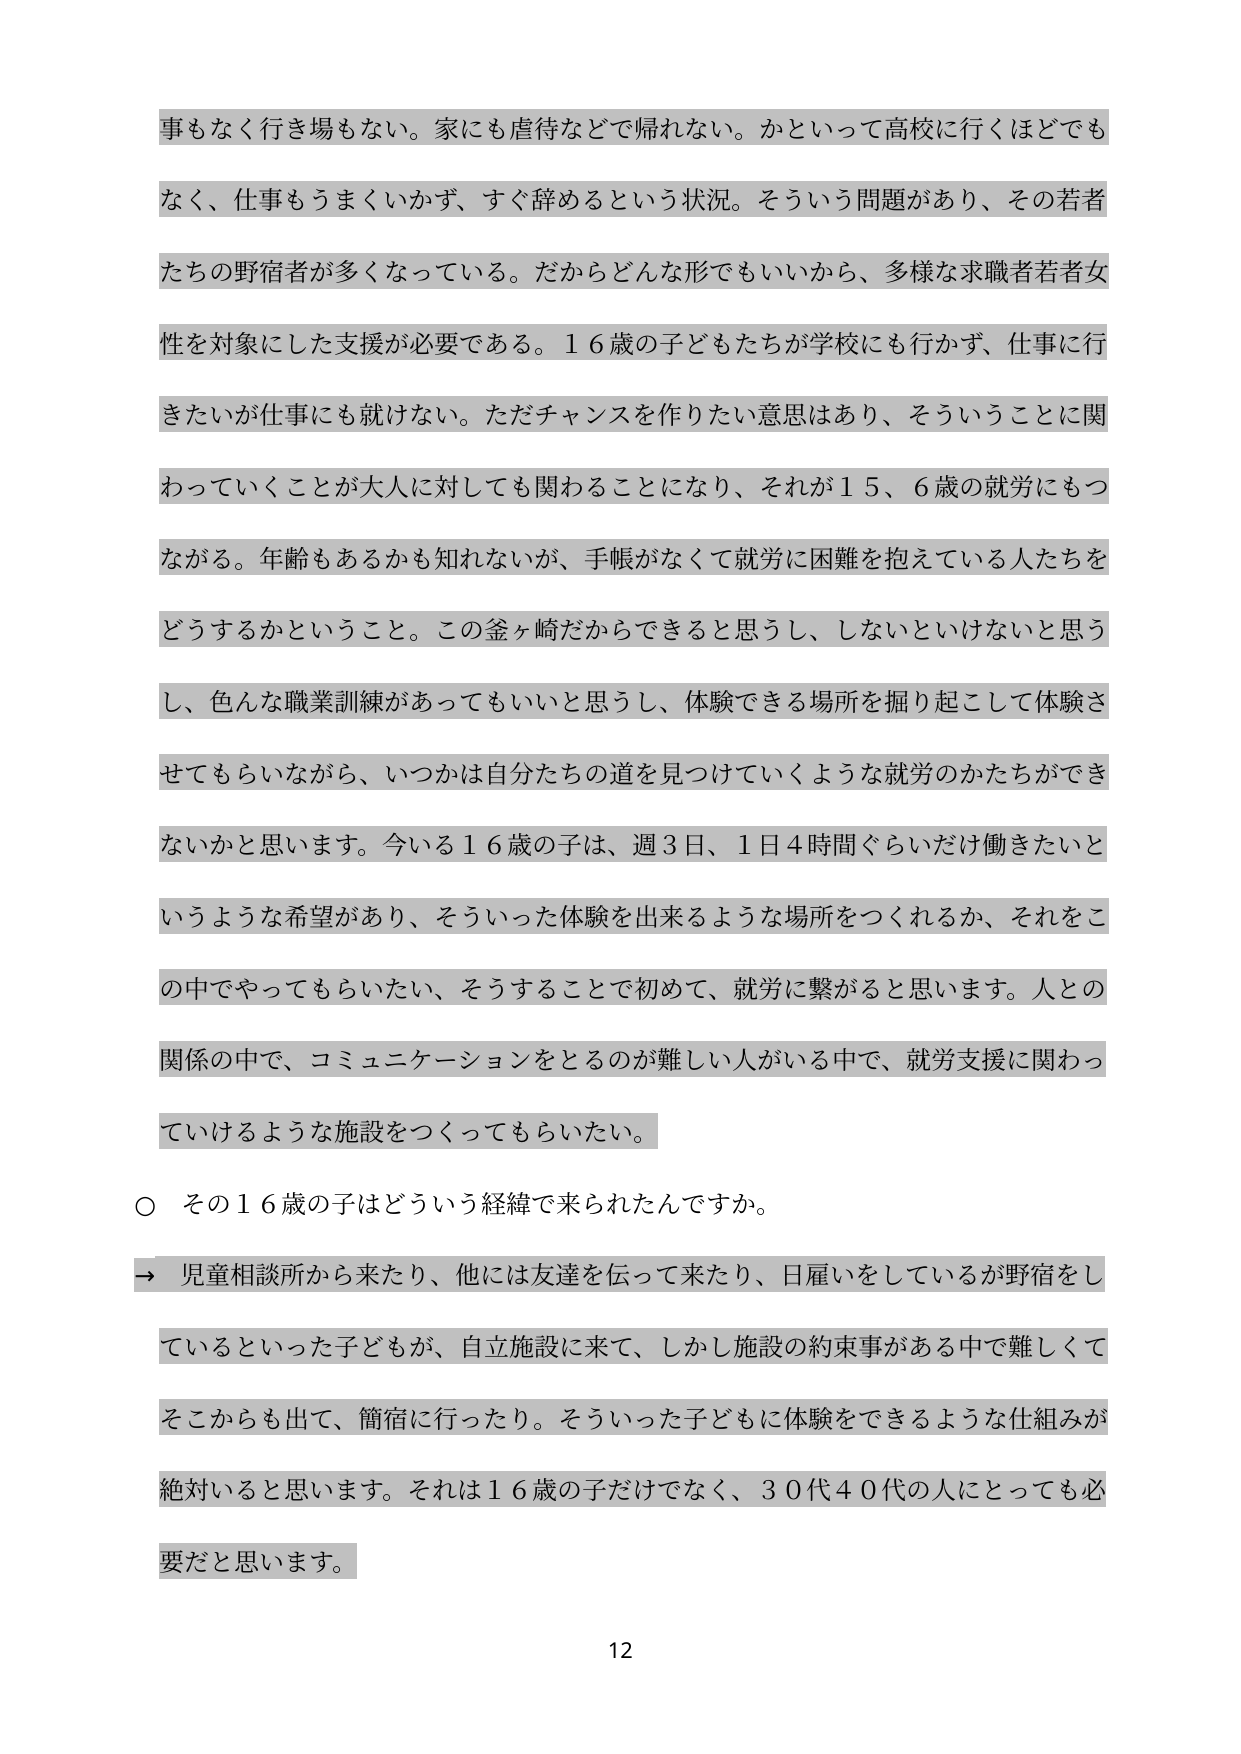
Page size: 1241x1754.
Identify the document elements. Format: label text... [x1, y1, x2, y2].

text ○ その１６歳の子はどういう経緯で来られたんですか。 [134, 1167, 1128, 1238]
text → 児童相談所から来たり、他には友達を伝って来たり、日雇いをしているが野宿をしているといった子どもが、自立施設に来て、しかし施設の約束事がある中で難しくてそこからも出て、簡宿に行ったり。そういった子どもに体験をできるような仕組みが絶対いると思います。それは１６歳の子だけでなく、３０代４０代の人にとっても必要だと思います。 [134, 1238, 1128, 1597]
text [134, 92, 1128, 1167]
